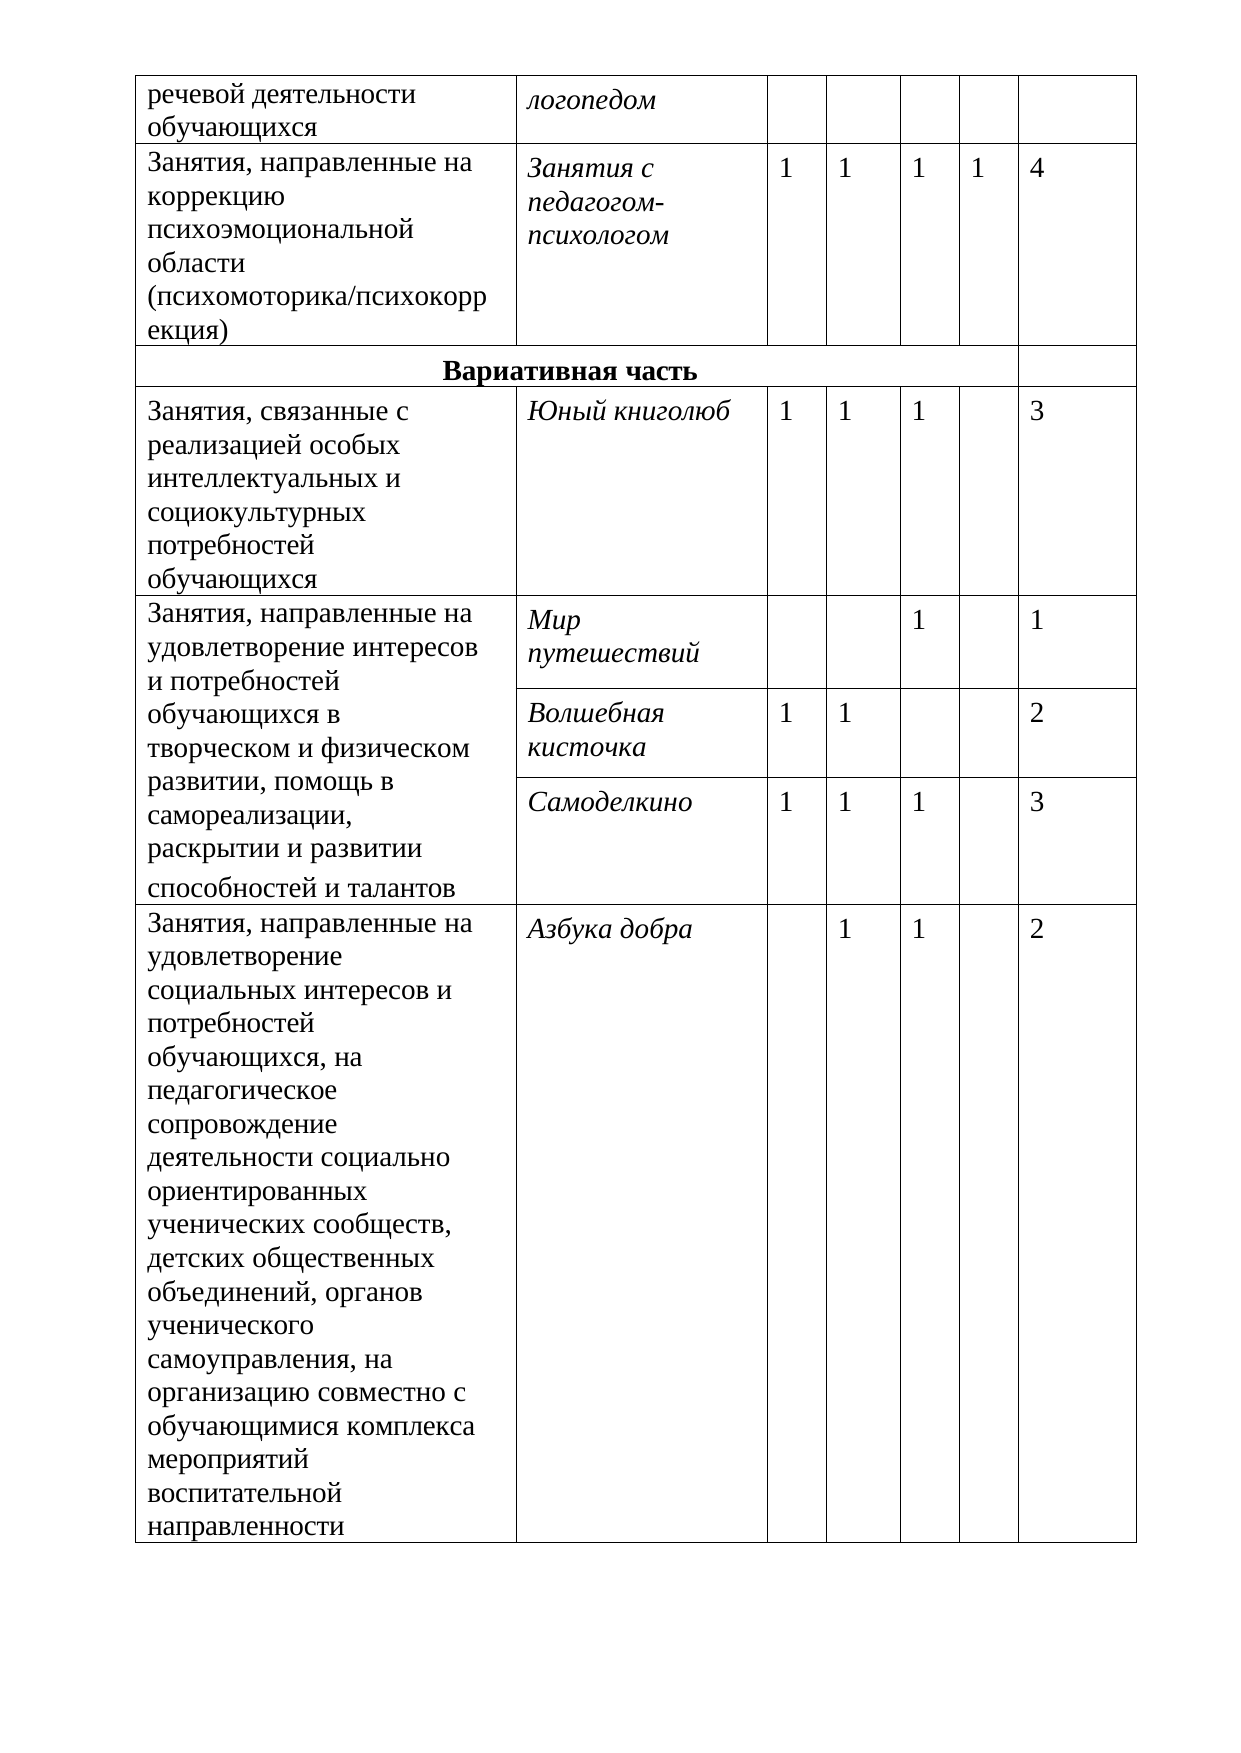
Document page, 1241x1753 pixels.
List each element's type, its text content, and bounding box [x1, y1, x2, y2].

table_cell 1 [827, 144, 900, 345]
table_cell Занятия с педагогом-психологом [517, 144, 767, 345]
table_cell 3 [1019, 387, 1136, 594]
table_cell 1 [768, 778, 826, 904]
table_cell Занятия, направленные на удовлетворение интересов и потребностей обучающихся в творческом и физическом развитии, помощь в самореализации, раскрытии и развитии способностей и талантов [136, 596, 516, 904]
table_cell Занятия, направленные на коррекцию психоэмоциональной области (психомоторика/психокоррекция) [136, 144, 516, 345]
table_cell 1 [827, 76, 900, 143]
table_cell Самоделкино [517, 778, 767, 904]
table_cell Занятия, направленные на удовлетворение социальных интересов и потребностей обучающихся, на педагогическое сопровождение деятельности социально ориентированных ученических сообществ, детских общественных объединений, органов ученического самоуправления, на организацию совместно с обучающимися комплекса мероприятий воспитательной направленности [136, 905, 516, 1542]
table_cell Волшебная кисточка [517, 689, 767, 777]
table_cell [960, 905, 1018, 1542]
table_cell Занятия, связанные с реализацией особых интеллектуальных и социокультурных потребностей обучающихся [136, 387, 516, 594]
table_cell 1 [1019, 596, 1136, 688]
table_cell [960, 778, 1018, 904]
table_cell 4 [1019, 144, 1136, 345]
table_cell [960, 596, 1018, 688]
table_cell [136, 76, 516, 143]
table_cell Юный книголюб [517, 387, 767, 594]
table_cell [768, 596, 826, 688]
table_cell 2 [1019, 905, 1136, 1542]
table_cell 1 [827, 387, 900, 594]
table_cell [960, 689, 1018, 777]
table_cell 1 [960, 144, 1018, 345]
table_cell 4 [1019, 76, 1136, 143]
table_cell 1 [768, 387, 826, 594]
table_cell [1019, 346, 1136, 386]
table_cell 3 [1019, 778, 1136, 904]
table_cell 1 [768, 144, 826, 345]
table_cell 1 [768, 76, 826, 143]
table_cell [960, 387, 1018, 594]
table_cell 1 [901, 905, 959, 1542]
table_cell [901, 689, 959, 777]
table_cell 1 [901, 387, 959, 594]
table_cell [517, 76, 767, 143]
table_cell 1 [901, 778, 959, 904]
table_cell Мир путешествий [517, 596, 767, 688]
table_cell [827, 596, 900, 688]
table_cell 1 [901, 76, 959, 143]
table_cell 1 [768, 689, 826, 777]
table_cell Вариативная часть [136, 346, 1018, 386]
table_cell 1 [901, 596, 959, 688]
table_cell 1 [827, 689, 900, 777]
table_cell 1 [901, 144, 959, 345]
table_cell 1 [960, 76, 1018, 143]
table_cell Азбука добра [517, 905, 767, 1542]
table_cell 1 [827, 905, 900, 1542]
table_cell [768, 905, 826, 1542]
table_cell 1 [827, 778, 900, 904]
table_cell 2 [1019, 689, 1136, 777]
